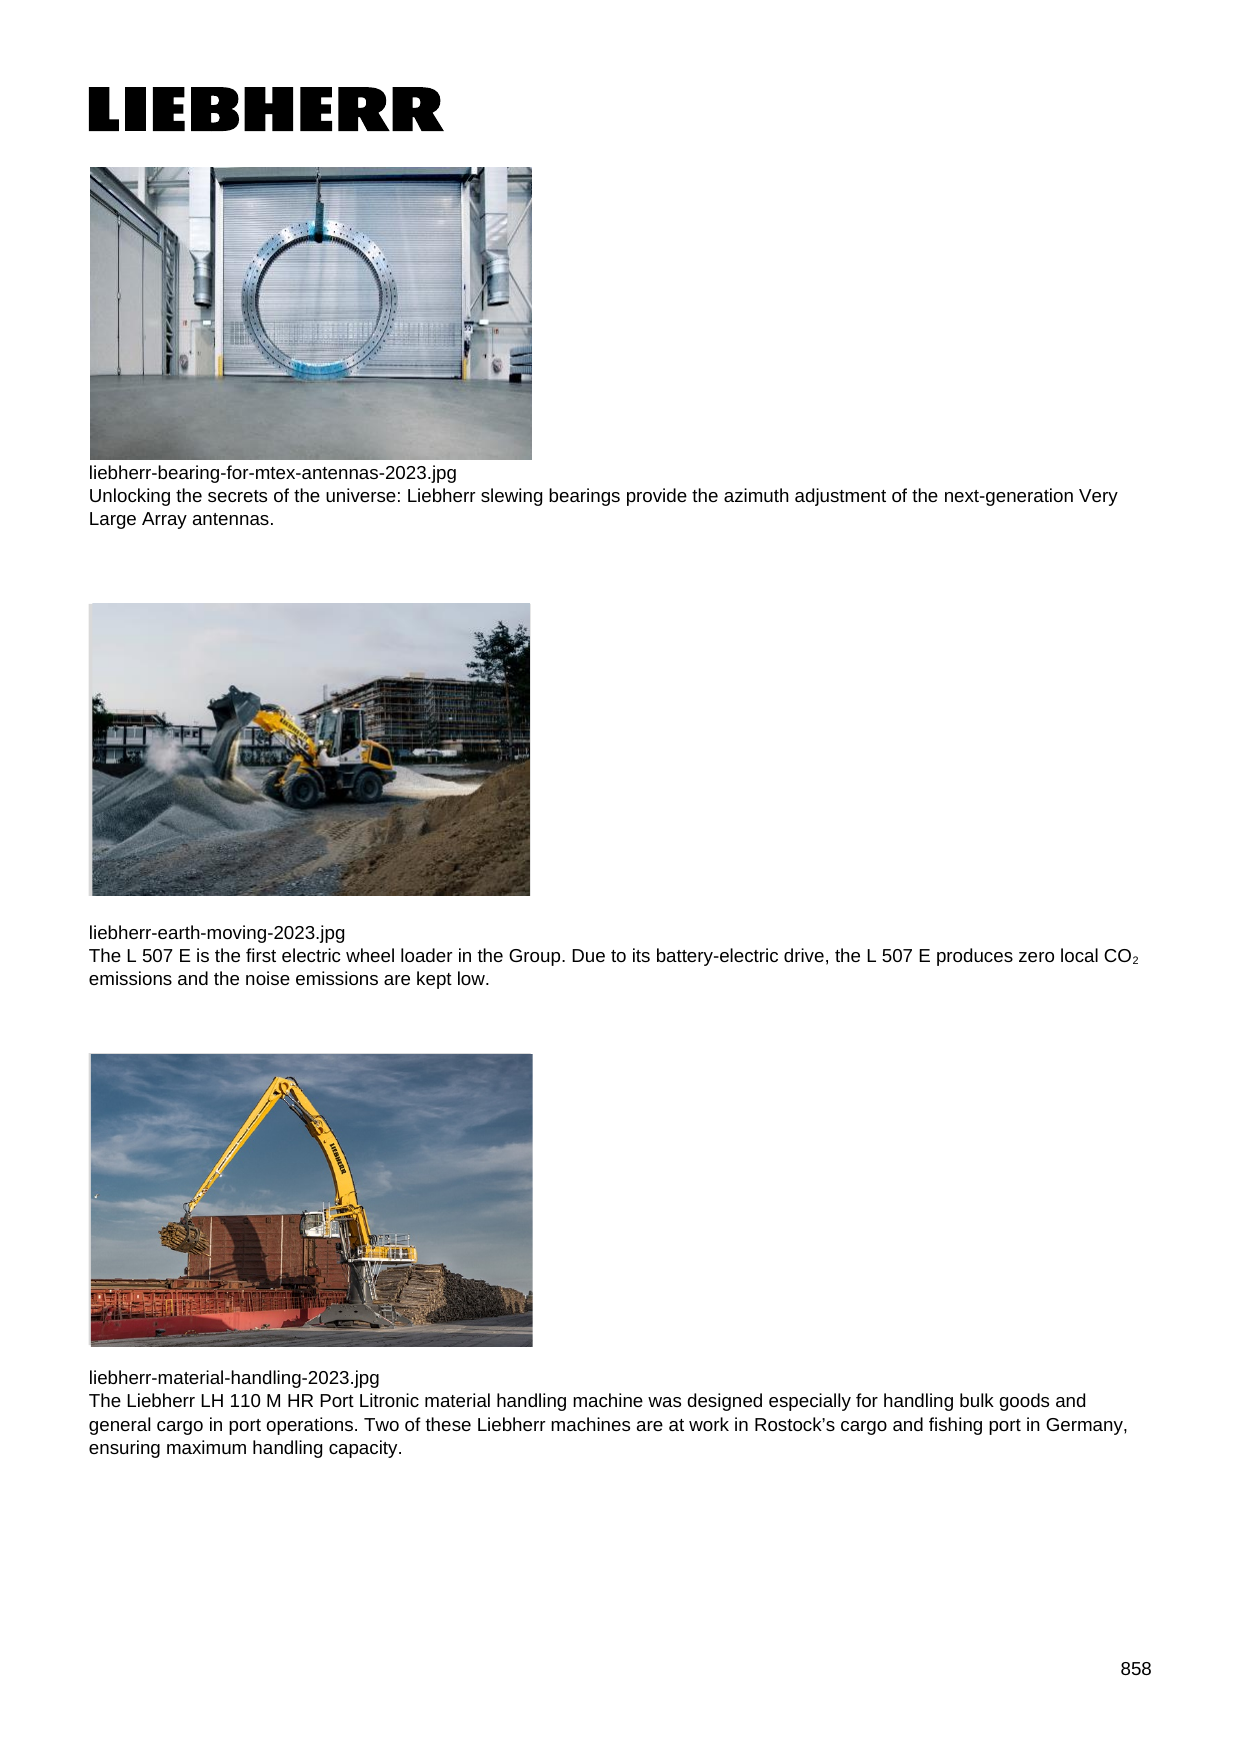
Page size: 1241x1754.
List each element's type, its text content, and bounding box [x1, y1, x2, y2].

picture [90, 1054, 533, 1347]
picture [90, 167, 532, 460]
picture [92, 603, 530, 896]
